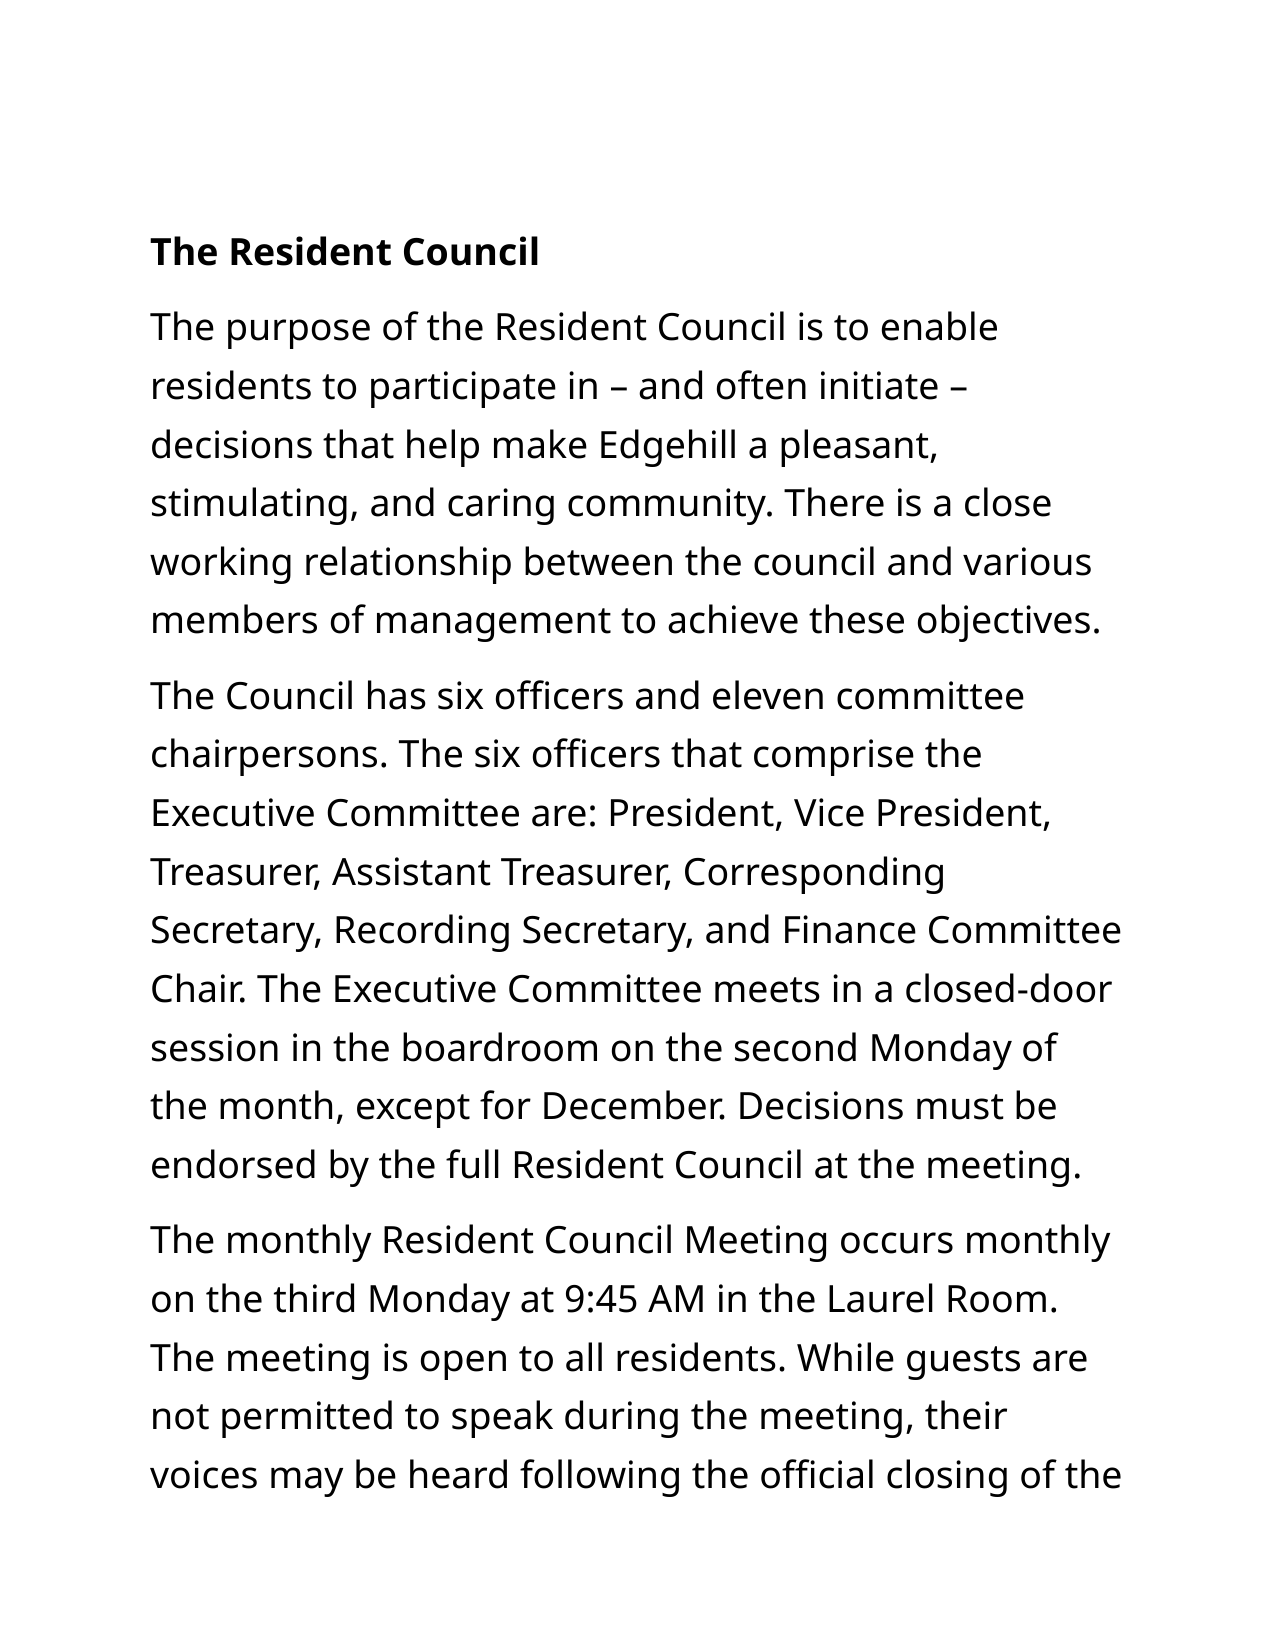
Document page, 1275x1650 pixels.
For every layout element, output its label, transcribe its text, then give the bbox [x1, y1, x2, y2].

text The purpose of the Resident Council is to enable residents to participate in – and often initiate – decisions that help make Edgehill a pleasant, stimulating, and caring community. There is a close working relationship between the council and various members of management to achieve these objectives. [150, 301, 1125, 645]
text The Council has six officers and eleven committee chairpersons. The six officers that comprise the Executive Committee are: President, Vice President, Treasurer, Assistant Treasurer, Corresponding Secretary, Recording Secretary, and Finance Committee Chair. The Executive Committee meets in a closed-door session in the boardroom on the second Monday of the month, except for December. Decisions must be endorsed by the full Resident Council at the meeting. [150, 669, 1125, 1189]
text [150, 1214, 1125, 1499]
text The Resident Council [150, 225, 1125, 276]
